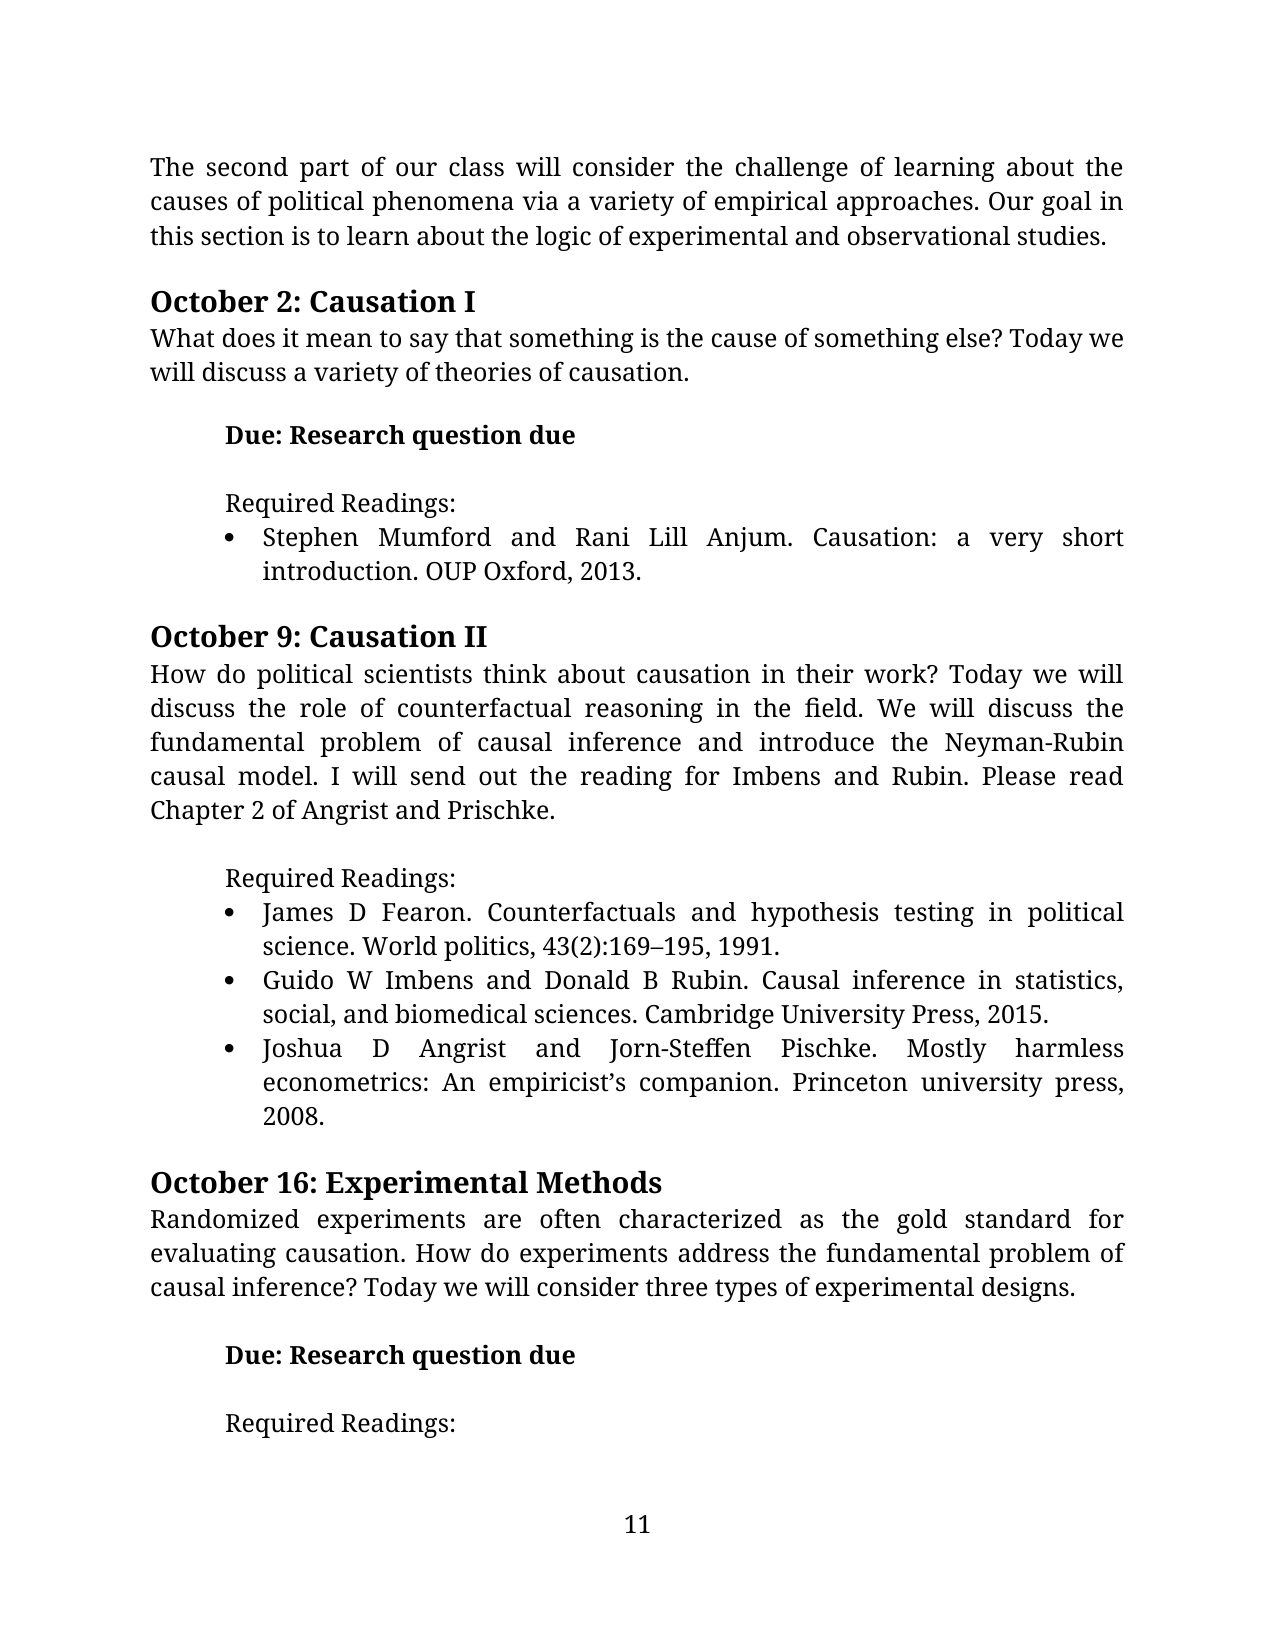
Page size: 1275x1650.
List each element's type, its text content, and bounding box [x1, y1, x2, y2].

subtitle Due: Research question due [225, 417, 1125, 452]
text Required Readings: [225, 1406, 1125, 1440]
subtitle October 16: Experimental Methods [150, 1162, 1125, 1202]
list Joshua D Angrist and Jorn-Steffen Pischke. Mostly harmless econometrics: An empiricist’s companion. Princeton university press, 2008. [225, 1031, 1125, 1133]
subtitle Due: Research question due [225, 1338, 1125, 1372]
list Guido W Imbens and Donald B Rubin. Causal inference in statistics, social, and biomedical sciences. Cambridge University Press, 2015. [225, 963, 1125, 1031]
text What does it mean to say that something is the cause of something else? Today we will discuss a variety of theories of causation. [150, 321, 1125, 389]
subtitle October 2: Causation I [150, 281, 1125, 321]
list Stephen Mumford and Rani Lill Anjum. Causation: a very short introduction. OUP Oxford, 2013. [225, 520, 1125, 588]
subtitle October 9: Causation II [150, 617, 1125, 656]
text The second part of our class will consider the challenge of learning about the causes of political phenomena via a variety of empirical approaches. Our goal in this section is to learn about the logic of experimental and observational studies. [150, 150, 1125, 252]
text How do political scientists think about causation in their work? Today we will discuss the role of counterfactual reasoning in the field. We will discuss the fundamental problem of causal inference and introduce the Neyman-Rubin causal model. I will send out the reading for Imbens and Rubin. Please read Chapter 2 of Angrist and Prischke. [150, 656, 1125, 827]
text Randomized experiments are often characterized as the gold standard for evaluating causation. How do experiments address the fundamental problem of causal inference? Today we will consider three types of experimental designs. [150, 1202, 1125, 1304]
text Required Readings: [225, 486, 1125, 520]
list James D Fearon. Counterfactuals and hypothesis testing in political science. World politics, 43(2):169–195, 1991. [225, 895, 1125, 963]
text Required Readings: [225, 861, 1125, 895]
